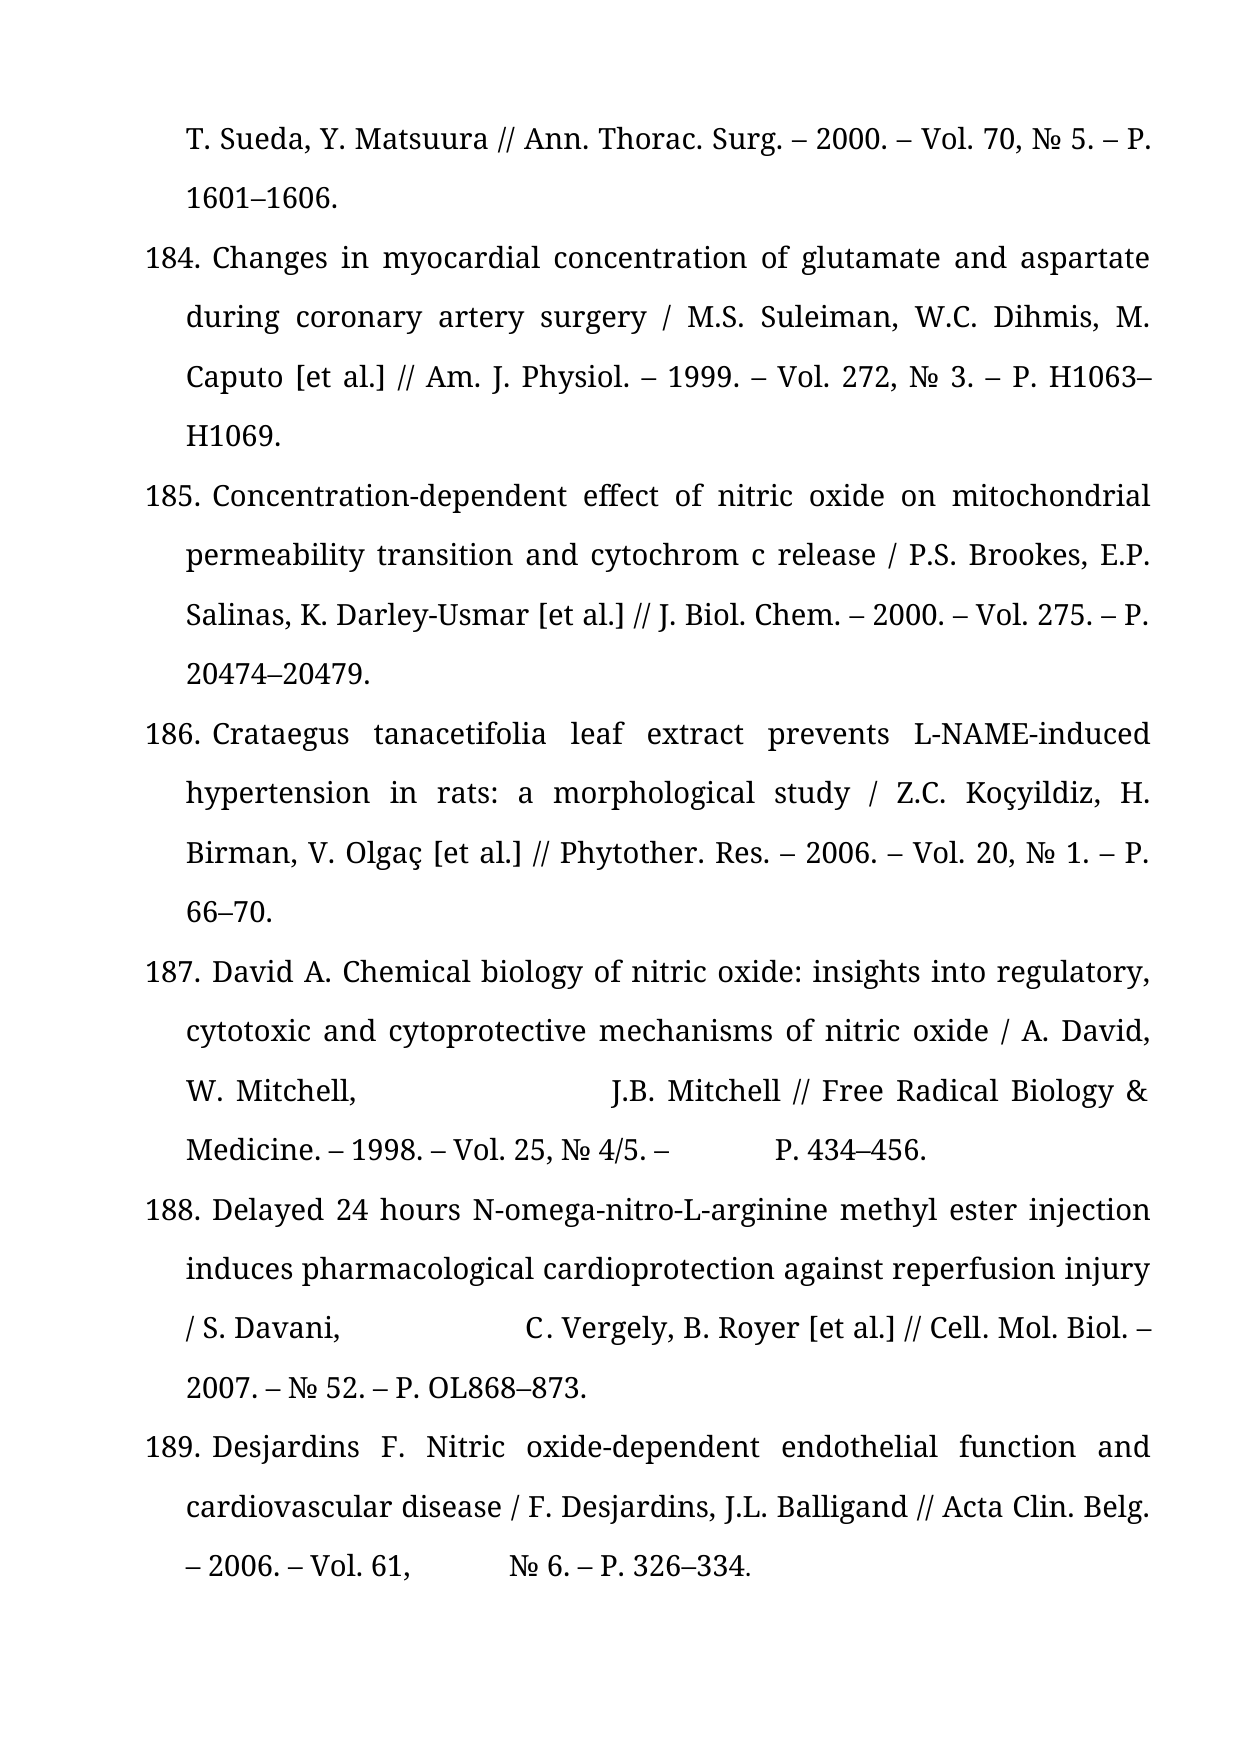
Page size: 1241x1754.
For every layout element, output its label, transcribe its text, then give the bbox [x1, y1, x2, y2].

list Desjardins F. Nitric oxide-dependent endothelial function and cardiovascular disease / F. Desjardins, J.L. Balligand // Acta Clin. Belg. – 2006. – Vol. 61, № 6. – P. 326–334. [145, 1427, 1152, 1585]
list Chаnges in myocardial concentration of glutamate and aspartate during coronary artery surgery / M.S. Suleiman, W.C. Dihmis, M. Caputo [et al.] // Am. J. Physiol. – 1999. – Vol. 272, № 3. – Р. H1063–H1069. [145, 237, 1152, 455]
list David A. Chemical biology of nitric oxide: insights into regulatory, cytotoxic and cytoprotective mechanisms of nitric oxide / A. David, W. Mitchell, J.B. Mitchell // Free Radical Biology & Medicine. – 1998. – Vol. 25, № 4/5. – P. 434–456. [145, 951, 1152, 1169]
list Concentration-dependent effect of nitric oxide on mitochondrial permeability transition and cytochrom c release / P.S. Brookes, E.P. Salinas, K. Darley-Usmar [et al.] // J. Biol. Chem. – 2000. – Vol. 275. – P. 20474–20479. [145, 475, 1152, 693]
list Crataegus tanacetifolia leaf extract prevents L-NAME-induced hypertension in rats: a morphological study / Z.C. Koçyildiz, H. Birman, V. Olgaç [et al.] // Phytother. Res. – 2006. – Vol. 20, № 1. – P. 66–70. [145, 713, 1152, 931]
list Delayed 24 hours N-omega-nitro-L-arginine methyl ester injection induces pharmacological cardioprotection against reperfusion injury / S. Davani, C. Vergely, B. Royer [et al.] // Cell. Mol. Biol. – 2007. – № 52. – P. OL868–873. [145, 1189, 1152, 1407]
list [145, 118, 1152, 217]
